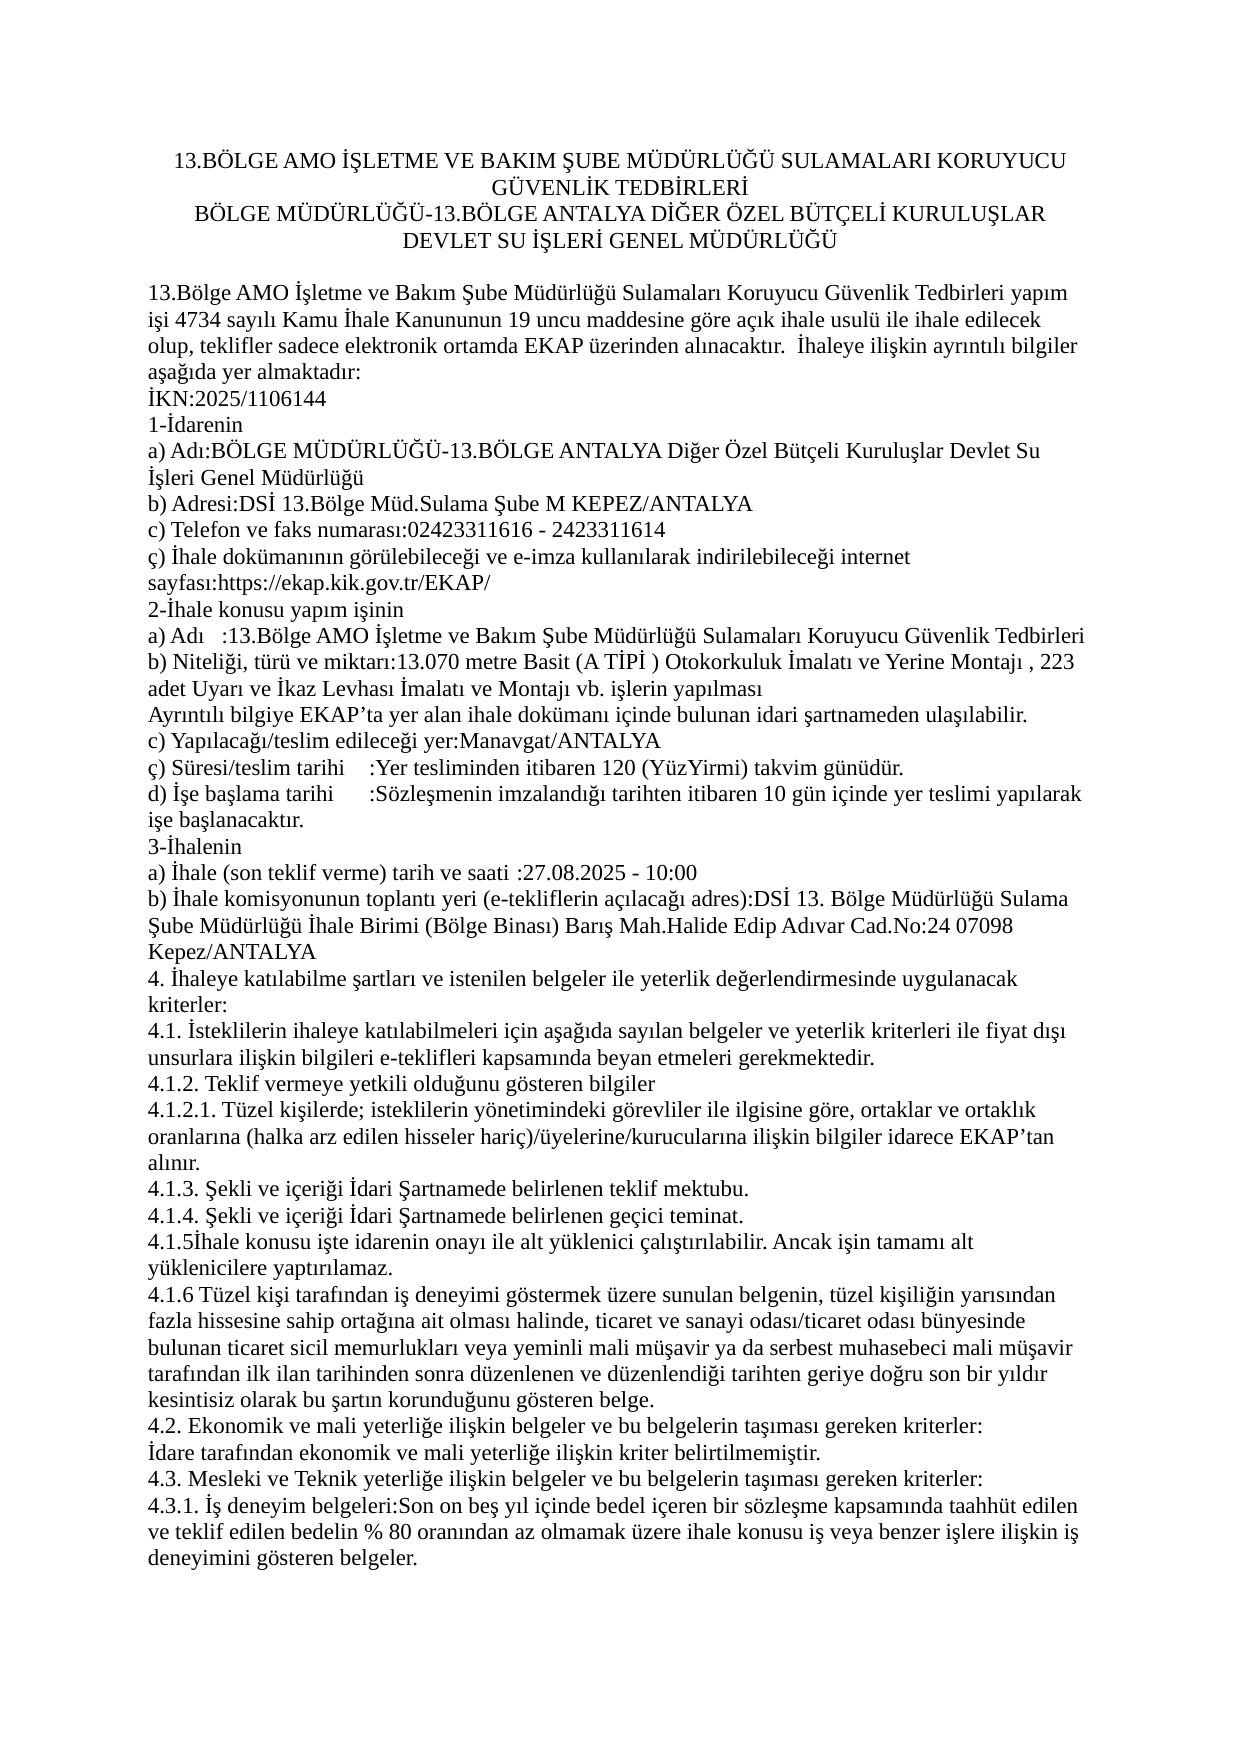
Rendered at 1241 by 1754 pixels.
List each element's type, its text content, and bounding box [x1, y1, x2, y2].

text 2-İhale konusu yapım işinin [148, 596, 1093, 622]
text 13.Bölge AMO İşletme ve Bakım Şube Müdürlüğü Sulamaları Koruyucu Güvenlik Tedbirleri yapım işi 4734 sayılı Kamu İhale Kanununun 19 uncu maddesine göre açık ihale usulü ile ihale edilecek olup, teklifler sadece elektronik ortamda EKAP üzerinden alınacaktır. İhaleye ilişkin ayrıntılı bilgiler aşağıda yer almaktadır: [148, 279, 1093, 385]
text b) Adresi:DSİ 13.Bölge Müd.Sulama Şube M KEPEZ/ANTALYA [148, 490, 1093, 517]
text b) İhale komisyonunun toplantı yeri (e-tekliflerin açılacağı adres):DSİ 13. Bölge Müdürlüğü Sulama Şube Müdürlüğü İhale Birimi (Bölge Binası) Barış Mah.Halide Edip Adıvar Cad.No:24 07098 Kepez/ANTALYA [148, 886, 1093, 964]
text 4.1.5İhale konusu işte idarenin onayı ile alt yüklenici çalıştırılabilir. Ancak işin tamamı alt yüklenicilere yaptırılamaz. [148, 1228, 1093, 1281]
text a) İhale (son teklif verme) tarih ve saati :27.08.2025 - 10:00 [148, 859, 1093, 886]
text b) Niteliği, türü ve miktarı:13.070 metre Basit (A TİPİ ) Otokorkuluk İmalatı ve Yerine Montajı , 223 adet Uyarı ve İkaz Levhası İmalatı ve Montajı vb. işlerin yapılması [148, 648, 1093, 701]
text 4.1. İsteklilerin ihaleye katılabilmeleri için aşağıda sayılan belgeler ve yeterlik kriterleri ile fiyat dışı unsurlara ilişkin bilgileri e-teklifleri kapsamında beyan etmeleri gerekmektedir. [148, 1017, 1093, 1070]
text 13.BÖLGE AMO İŞLETME VE BAKIM ŞUBE MÜDÜRLÜĞÜ SULAMALARI KORUYUCU GÜVENLİK TEDBİRLERİ [148, 148, 1093, 200]
text ç) Süresi/teslim tarihi :Yer tesliminden itibaren 120 (YüzYirmi) takvim günüdür. [148, 754, 1093, 780]
text BÖLGE MÜDÜRLÜĞÜ-13.BÖLGE ANTALYA DİĞER ÖZEL BÜTÇELİ KURULUŞLAR DEVLET SU İŞLERİ GENEL MÜDÜRLÜĞÜ [148, 200, 1093, 253]
text ç) İhale dokümanının görülebileceği ve e-imza kullanılarak indirilebileceği internet sayfası:https://ekap.kik.gov.tr/EKAP/ [148, 543, 1093, 596]
text İdare tarafından ekonomik ve mali yeterliğe ilişkin kriter belirtilmemiştir. [148, 1439, 1093, 1465]
text 4.1.4. Şekli ve içeriği İdari Şartnamede belirlenen geçici teminat. [148, 1202, 1093, 1228]
text 4.3.1. İş deneyim belgeleri:Son on beş yıl içinde bedel içeren bir sözleşme kapsamında taahhüt edilen ve teklif edilen bedelin % 80 oranından az olmamak üzere ihale konusu iş veya benzer işlere ilişkin iş deneyimini gösteren belgeler. [148, 1492, 1093, 1571]
text c) Telefon ve faks numarası:02423311616 - 2423311614 [148, 517, 1093, 543]
text 4.1.2.1. Tüzel kişilerde; isteklilerin yönetimindeki görevliler ile ilgisine göre, ortaklar ve ortaklık oranlarına (halka arz edilen hisseler hariç)/üyelerine/kurucularına ilişkin bilgiler idarece EKAP’tan alınır. [148, 1096, 1093, 1175]
text İKN:2025/1106144 [148, 385, 1093, 411]
text 1-İdarenin [148, 411, 1093, 437]
text a) Adı:BÖLGE MÜDÜRLÜĞÜ-13.BÖLGE ANTALYA Diğer Özel Bütçeli Kuruluşlar Devlet Su İşleri Genel Müdürlüğü [148, 437, 1093, 490]
text 4.1.3. Şekli ve içeriği İdari Şartnamede belirlenen teklif mektubu. [148, 1175, 1093, 1202]
text 4.1.2. Teklif vermeye yetkili olduğunu gösteren bilgiler [148, 1070, 1093, 1096]
text 4.1.6 Tüzel kişi tarafından iş deneyimi göstermek üzere sunulan belgenin, tüzel kişiliğin yarısından fazla hissesine sahip ortağına ait olması halinde, ticaret ve sanayi odası/ticaret odası bünyesinde bulunan ticaret sicil memurlukları veya yeminli mali müşavir ya da serbest muhasebeci mali müşavir tarafından ilk ilan tarihinden sonra düzenlenen ve düzenlendiği tarihten geriye doğru son bir yıldır kesintisiz olarak bu şartın korunduğunu gösteren belge. [148, 1281, 1093, 1413]
text 4. İhaleye katılabilme şartları ve istenilen belgeler ile yeterlik değerlendirmesinde uygulanacak kriterler: [148, 964, 1093, 1017]
text 4.2. Ekonomik ve mali yeterliğe ilişkin belgeler ve bu belgelerin taşıması gereken kriterler: [148, 1413, 1093, 1439]
text 3-İhalenin [148, 833, 1093, 859]
text a) Adı :13.Bölge AMO İşletme ve Bakım Şube Müdürlüğü Sulamaları Koruyucu Güvenlik Tedbirleri [148, 622, 1093, 648]
text Ayrıntılı bilgiye EKAP’ta yer alan ihale dokümanı içinde bulunan idari şartnameden ulaşılabilir. [148, 701, 1093, 727]
text c) Yapılacağı/teslim edileceği yer:Manavgat/ANTALYA [148, 727, 1093, 754]
text 4.3. Mesleki ve Teknik yeterliğe ilişkin belgeler ve bu belgelerin taşıması gereken kriterler: [148, 1465, 1093, 1492]
text d) İşe başlama tarihi :Sözleşmenin imzalandığı tarihten itibaren 10 gün içinde yer teslimi yapılarak işe başlanacaktır. [148, 780, 1093, 833]
